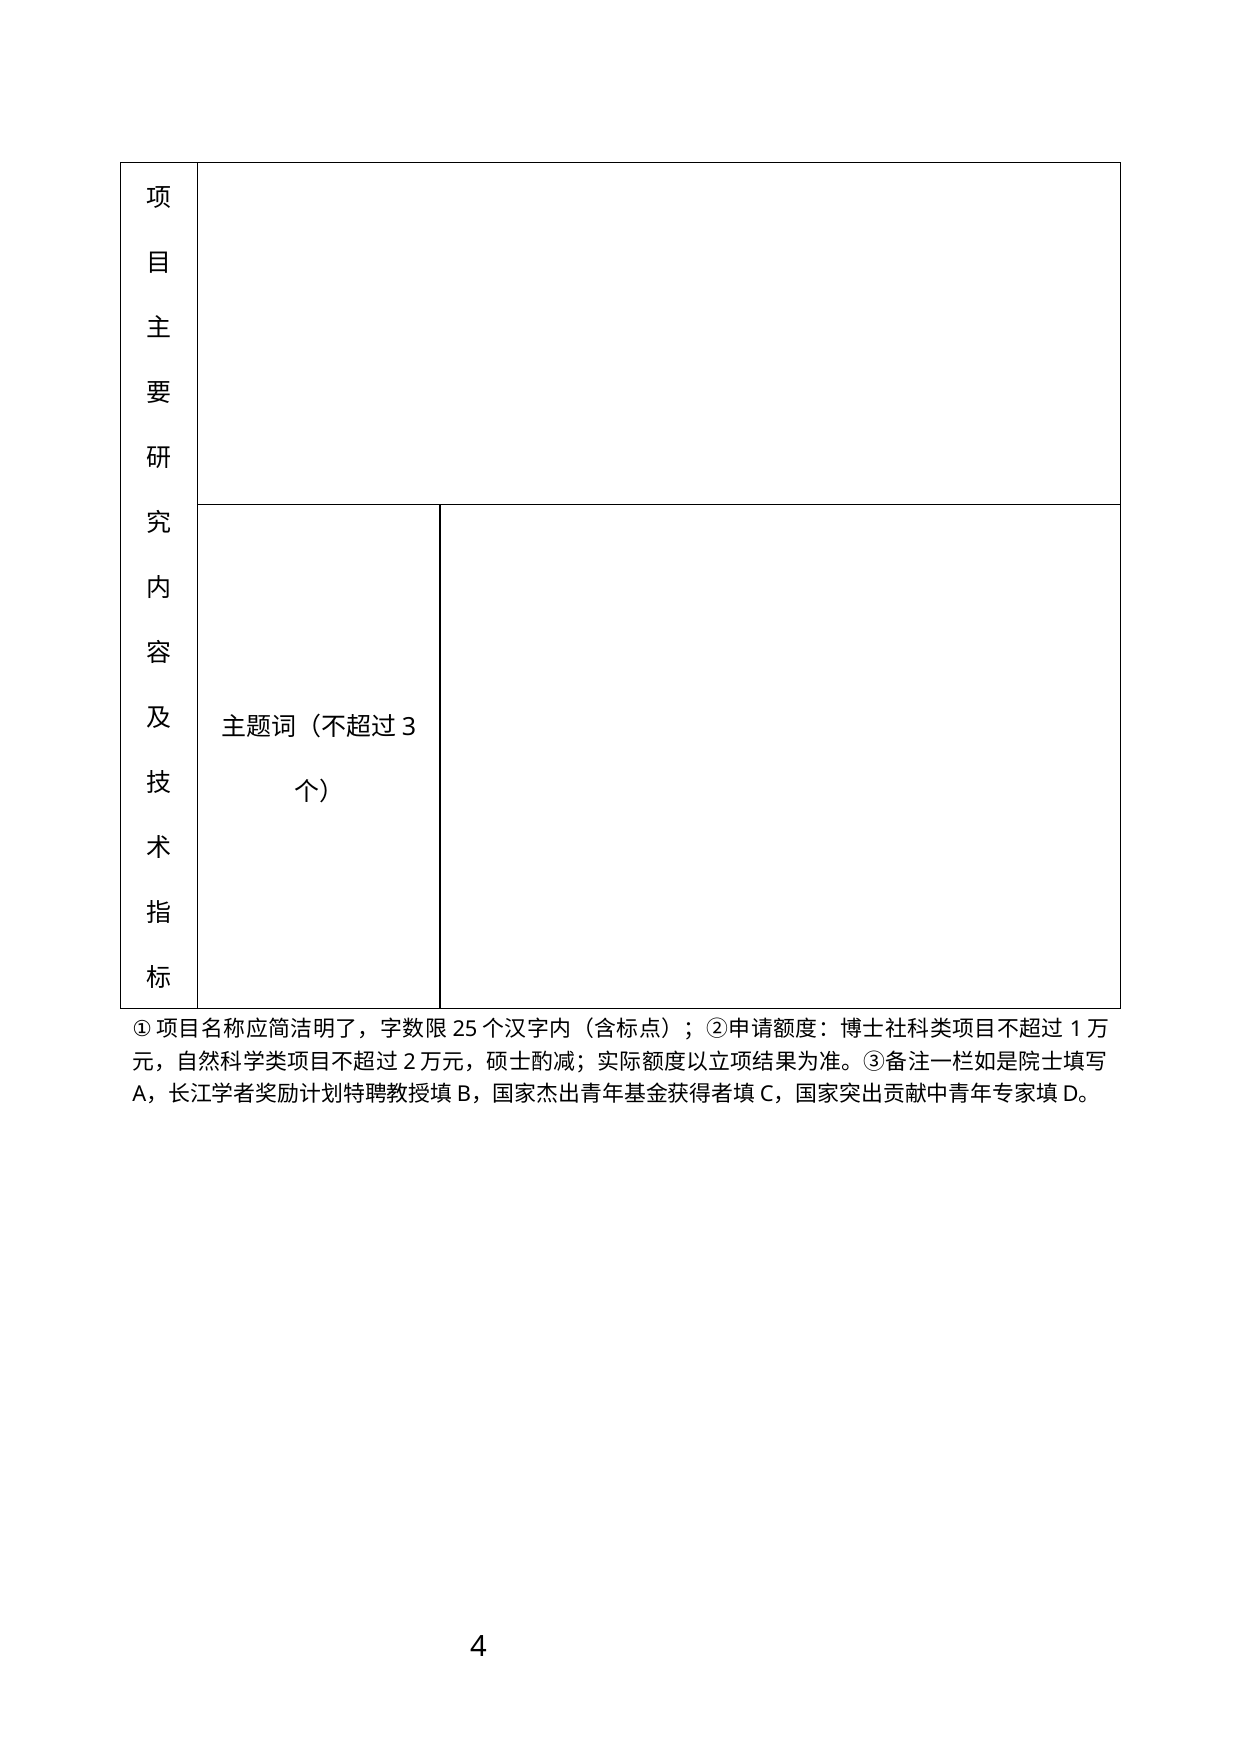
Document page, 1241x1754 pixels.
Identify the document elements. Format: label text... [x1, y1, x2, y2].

table_cell 主题词（不超过3个） [198, 505, 439, 1008]
table_cell 项 目 主 要 研 究 内 容 及 技 术 指 标 [121, 163, 197, 1008]
table_cell ①项目名称应简洁明了，字数限25个汉字内（含标点）；②申请额度：博士社科类项目不超过1万元，自然科学类项目不超过2万元，硕士酌减；实际额度以立项结果为准。③备注一栏如是院士填写A，长江学者奖励计划特聘教授填B，国家杰出青年基金获得者填C，国家突出贡献中青年专家填D。 [121, 1009, 1120, 1110]
table_cell [198, 163, 1120, 504]
table_cell [441, 505, 1120, 1008]
